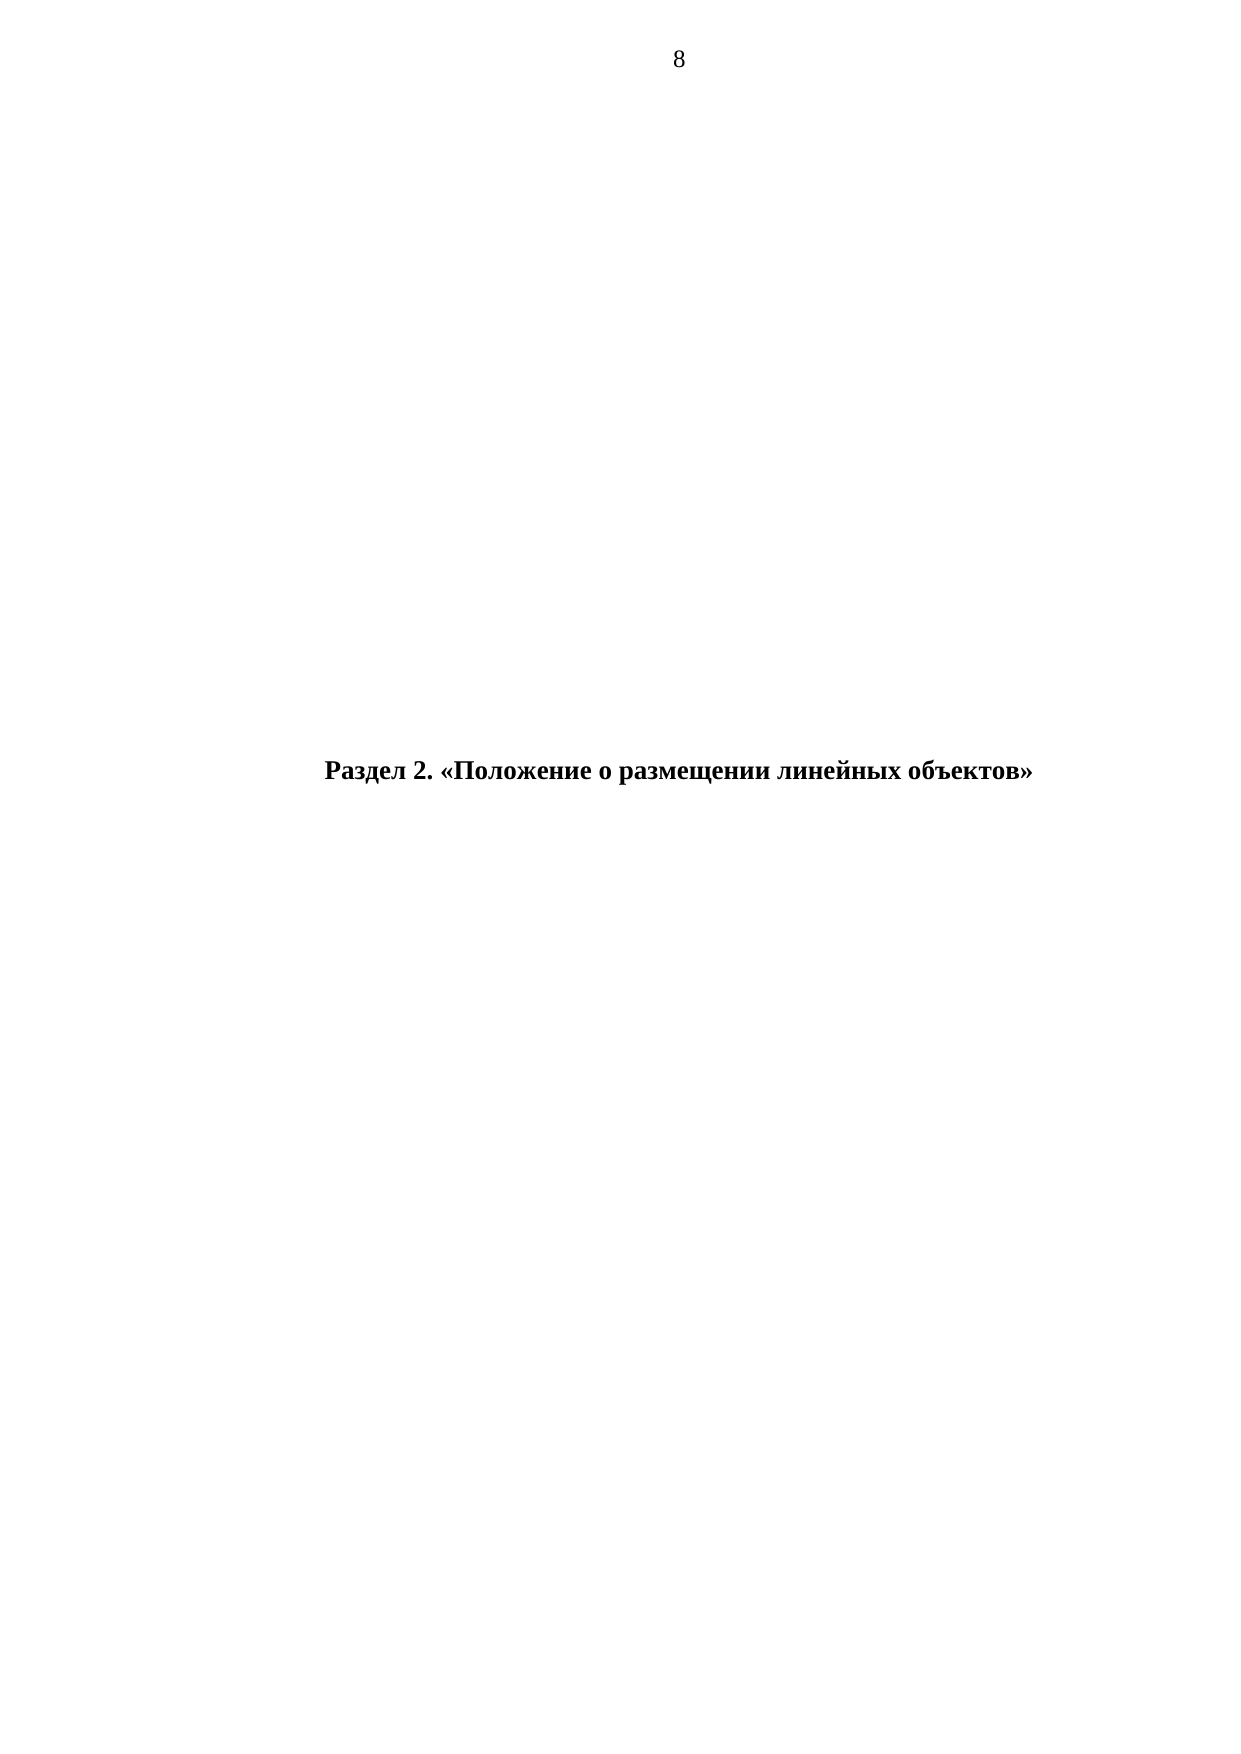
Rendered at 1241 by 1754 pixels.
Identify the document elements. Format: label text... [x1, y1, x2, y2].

title Раздел 2. «Положение о размещении линейных объектов» [177, 754, 1181, 785]
